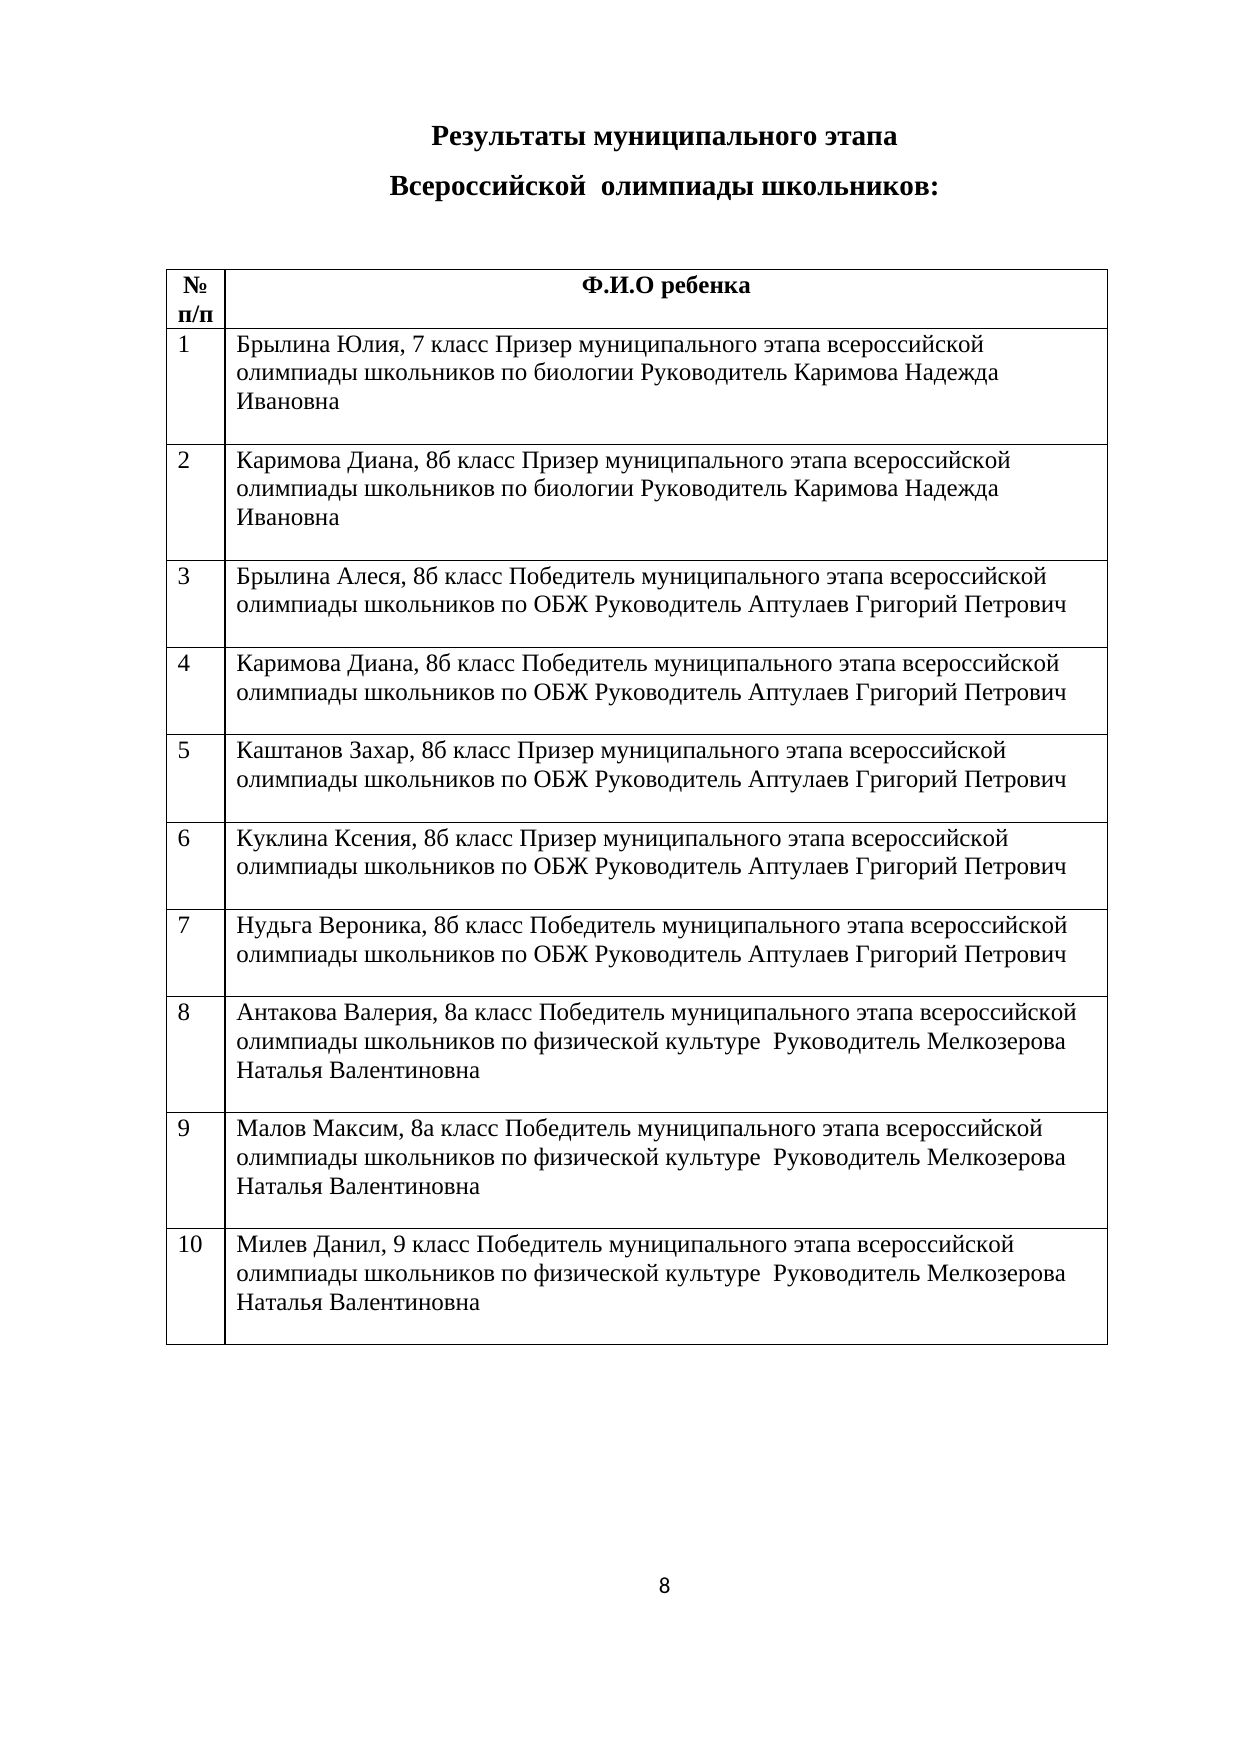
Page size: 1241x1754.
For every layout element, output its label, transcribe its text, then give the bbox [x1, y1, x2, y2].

table_header № п/п [167, 270, 224, 328]
table_cell Брылина Алеся, 8б класс Победитель муниципального этапа всероссийской олимпиады школьников по ОБЖ Руководитель Аптулаев Григорий Петрович [226, 561, 1107, 647]
text Результаты муниципального этапа [177, 118, 1152, 152]
text Всероссийской олимпиады школьников: [177, 168, 1152, 202]
table_cell Антакова Валерия, 8а класс Победитель муниципального этапа всероссийской олимпиады школьников по физической культуре Руководитель Мелкозерова Наталья Валентиновна [226, 997, 1107, 1112]
table_cell 2 [167, 445, 224, 560]
table_cell 4 [167, 648, 224, 734]
table_cell 6 [167, 823, 224, 909]
table_cell 1 [167, 329, 224, 444]
table_cell Нудьга Вероника, 8б класс Победитель муниципального этапа всероссийской олимпиады школьников по ОБЖ Руководитель Аптулаев Григорий Петрович [226, 910, 1107, 996]
table_cell Брылина Юлия, 7 класс Призер муниципального этапа всероссийской олимпиады школьников по биологии Руководитель Каримова Надежда Ивановна [226, 329, 1107, 444]
table_cell Каримова Диана, 8б класс Призер муниципального этапа всероссийской олимпиады школьников по биологии Руководитель Каримова Надежда Ивановна [226, 445, 1107, 560]
table_cell 8 [167, 997, 224, 1112]
table_cell 5 [167, 735, 224, 822]
table_cell Каштанов Захар, 8б класс Призер муниципального этапа всероссийской олимпиады школьников по ОБЖ Руководитель Аптулаев Григорий Петрович [226, 735, 1107, 822]
table_cell 9 [167, 1113, 224, 1228]
table_cell Милев Данил, 9 класс Победитель муниципального этапа всероссийской олимпиады школьников по физической культуре Руководитель Мелкозерова Наталья Валентиновна [226, 1229, 1107, 1344]
table_cell 10 [167, 1229, 224, 1344]
table_cell Каримова Диана, 8б класс Победитель муниципального этапа всероссийской олимпиады школьников по ОБЖ Руководитель Аптулаев Григорий Петрович [226, 648, 1107, 734]
table_cell Малов Максим, 8а класс Победитель муниципального этапа всероссийской олимпиады школьников по физической культуре Руководитель Мелкозерова Наталья Валентиновна [226, 1113, 1107, 1228]
table_cell 7 [167, 910, 224, 996]
table_header Ф.И.О ребенка [226, 270, 1107, 328]
table_cell 3 [167, 561, 224, 647]
table_cell Куклина Ксения, 8б класс Призер муниципального этапа всероссийской олимпиады школьников по ОБЖ Руководитель Аптулаев Григорий Петрович [226, 823, 1107, 909]
